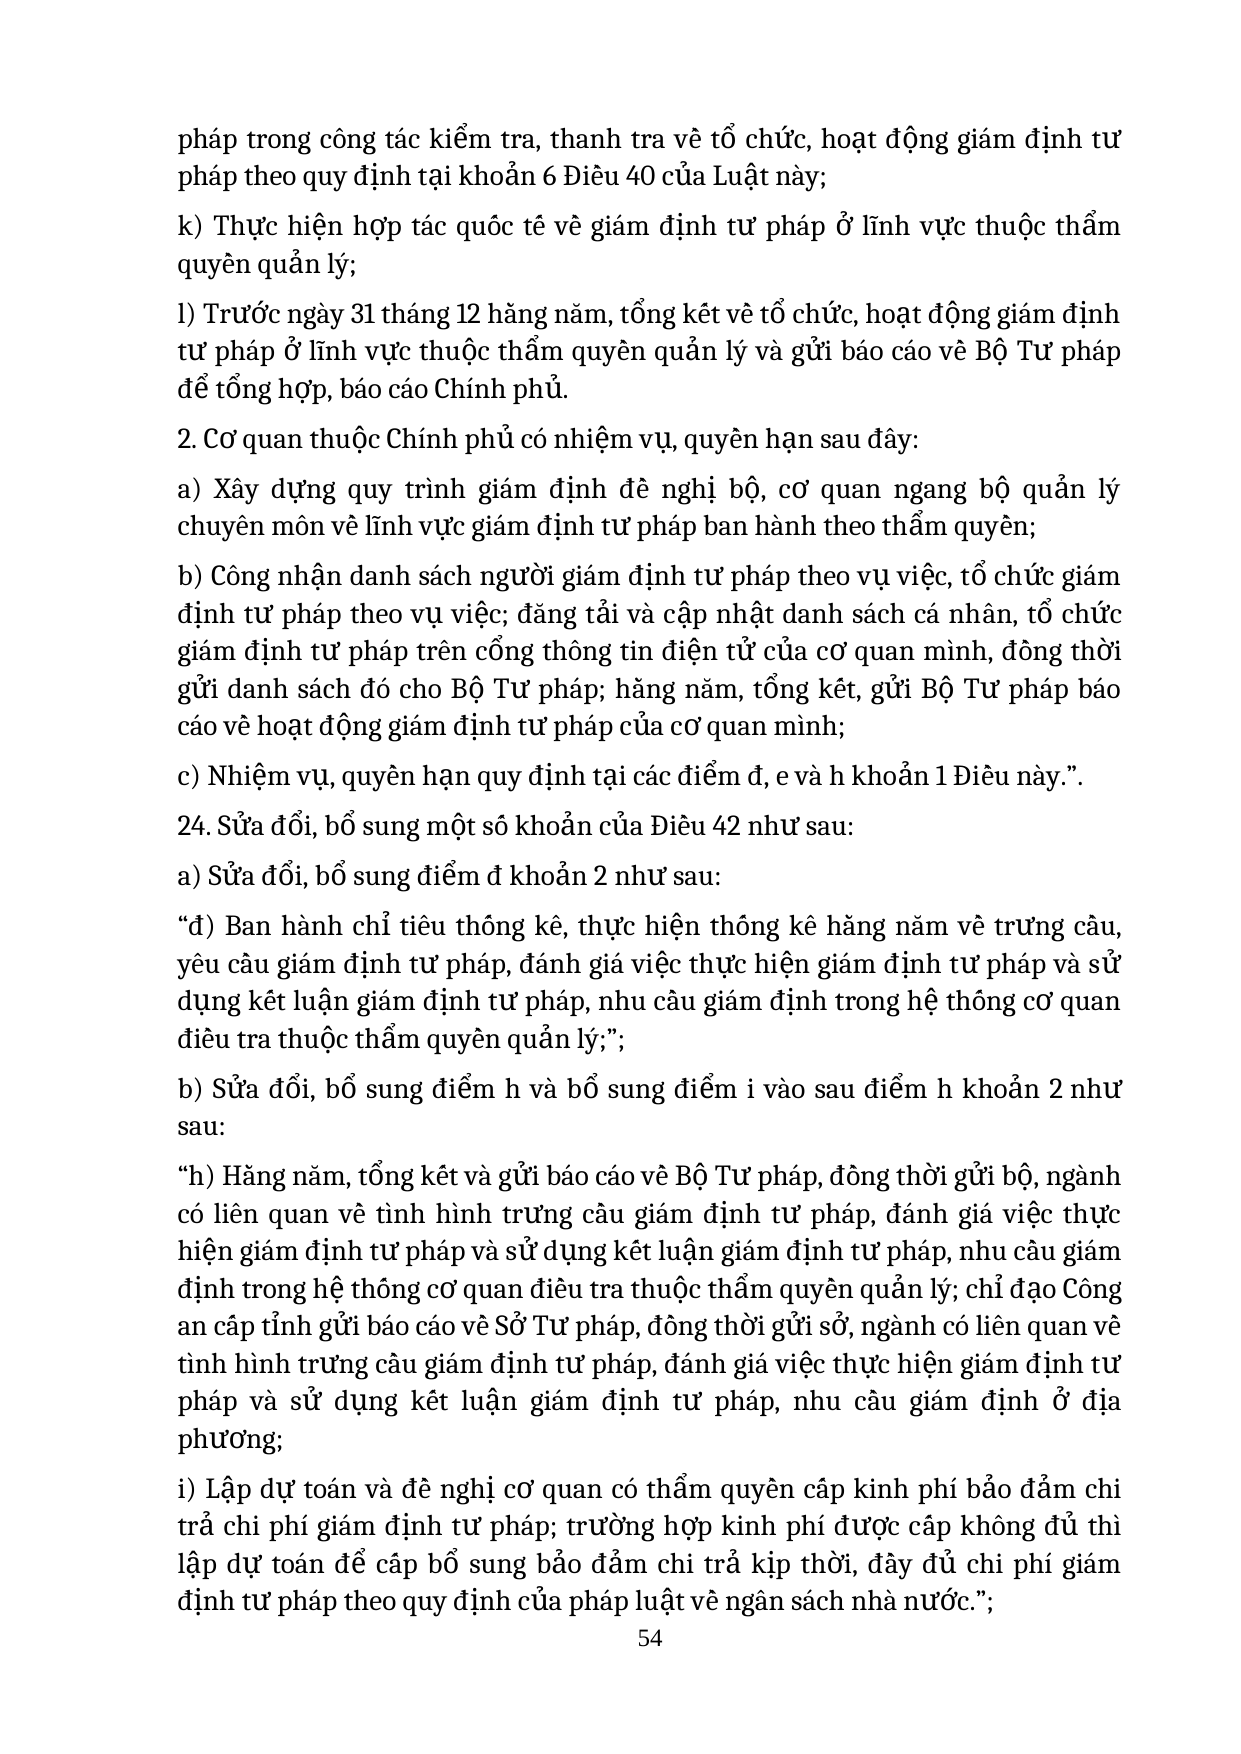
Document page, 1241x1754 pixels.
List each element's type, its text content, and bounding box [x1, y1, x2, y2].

text 24. Sửa đổi, bổ sung một số khoản của Điều 42 như sau: [177, 806, 1122, 843]
text l) Trước ngày 31 tháng 12 hằng năm, tổng kết về tổ chức, hoạt động giám định tư pháp ở lĩnh vực thuộc thẩm quyền quản lý và gửi báo cáo về Bộ Tư pháp để tổng hợp, báo cáo Chính phủ. [177, 293, 1122, 406]
text i) Lập dự toán và đề nghị cơ quan có thẩm quyền cấp kinh phí bảo đảm chi trả chi phí giám định tư pháp; trường hợp kinh phí được cấp không đủ thì lập dự toán để cấp bổ sung bảo đảm chi trả kịp thời, đầy đủ chi phí giám định tư pháp theo quy định của pháp luật về ngân sách nhà nước.”; [177, 1468, 1122, 1618]
text “h) Hằng năm, tổng kết và gửi báo cáo về Bộ Tư pháp, đồng thời gửi bộ, ngành có liên quan về tình hình trưng cầu giám định tư pháp, đánh giá việc thực hiện giám định tư pháp và sử dụng kết luận giám định tư pháp, nhu cầu giám định trong hệ thống cơ quan điều tra thuộc thẩm quyền quản lý; chỉ đạo Công an cấp tỉnh gửi báo cáo về Sở Tư pháp, đồng thời gửi sở, ngành có liên quan về tình hình trưng cầu giám định tư pháp, đánh giá việc thực hiện giám định tư pháp và sử dụng kết luận giám định tư pháp, nhu cầu giám định ở địa phương; [177, 1156, 1122, 1456]
text b) Sửa đổi, bổ sung điểm h và bổ sung điểm i vào sau điểm h khoản 2 như sau: [177, 1068, 1122, 1143]
text b) Công nhận danh sách người giám định tư pháp theo vụ việc, tổ chức giám định tư pháp theo vụ việc; đăng tải và cập nhật danh sách cá nhân, tổ chức giám định tư pháp trên cổng thông tin điện tử của cơ quan mình, đồng thời gửi danh sách đó cho Bộ Tư pháp; hằng năm, tổng kết, gửi Bộ Tư pháp báo cáo về hoạt động giám định tư pháp của cơ quan mình; [177, 556, 1122, 743]
text k) Thực hiện hợp tác quốc tế về giám định tư pháp ở lĩnh vực thuộc thẩm quyền quản lý; [177, 206, 1122, 281]
text a) Sửa đổi, bổ sung điểm đ khoản 2 như sau: [177, 856, 1122, 893]
text a) Xây dựng quy trình giám định đề nghị bộ, cơ quan ngang bộ quản lý chuyên môn về lĩnh vực giám định tư pháp ban hành theo thẩm quyền; [177, 468, 1122, 543]
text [177, 118, 1122, 193]
text 2. Cơ quan thuộc Chính phủ có nhiệm vụ, quyền hạn sau đây: [177, 418, 1122, 456]
text c) Nhiệm vụ, quyền hạn quy định tại các điểm đ, e và h khoản 1 Điều này.”. [177, 756, 1122, 793]
text “đ) Ban hành chỉ tiêu thống kê, thực hiện thống kê hằng năm về trưng cầu, yêu cầu giám định tư pháp, đánh giá việc thực hiện giám định tư pháp và sử dụng kết luận giám định tư pháp, nhu cầu giám định trong hệ thống cơ quan điều tra thuộc thẩm quyền quản lý;”; [177, 906, 1122, 1056]
